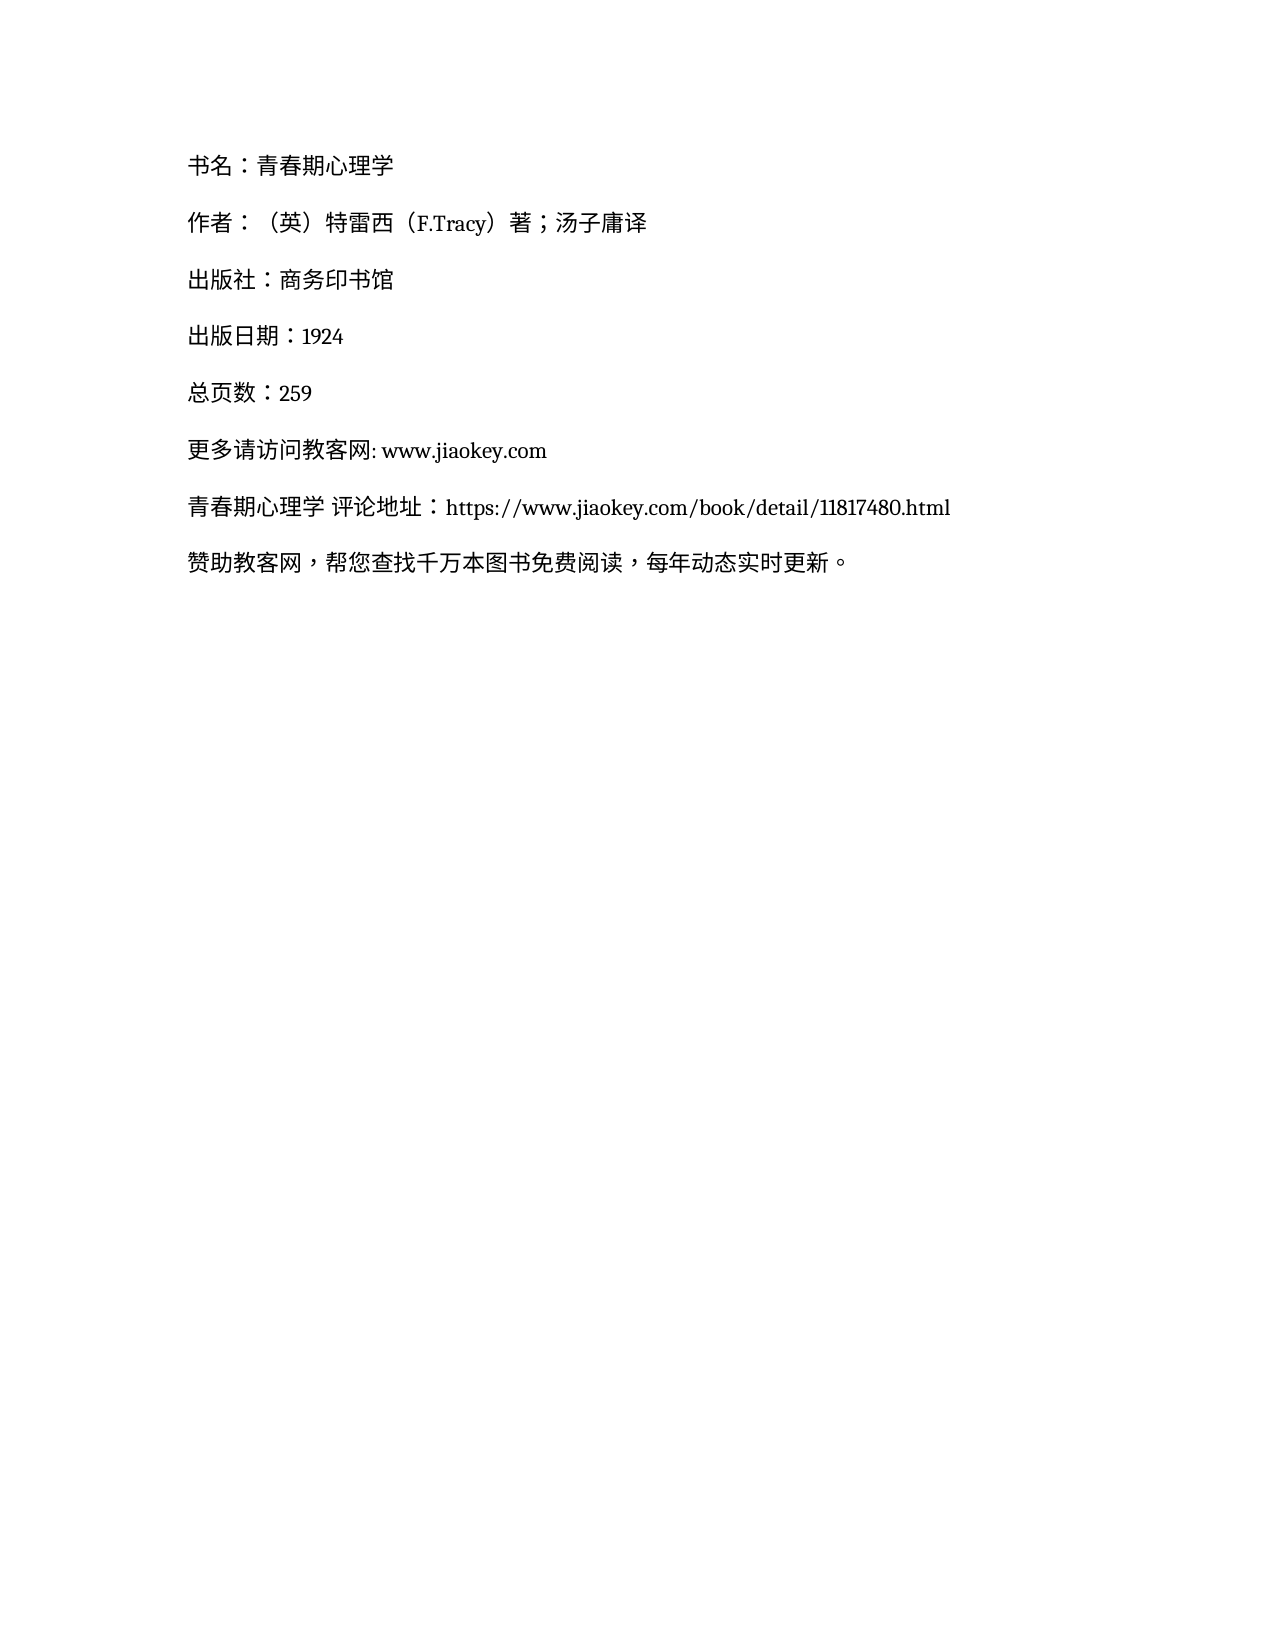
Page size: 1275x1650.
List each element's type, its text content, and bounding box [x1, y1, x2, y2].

text 青春期心理学 评论地址：https://www.jiaokey.com/book/detail/11817480.html [187, 491, 1087, 522]
text 总页数：259 [187, 377, 1087, 408]
text 出版日期：1924 [187, 320, 1087, 352]
text 赞助教客网，帮您查找千万本图书免费阅读，每年动态实时更新。 [187, 547, 1087, 579]
text 作者：（英）特雷西（F.Tracy）著；汤子庸译 [187, 207, 1087, 238]
text 更多请访问教客网: www.jiaokey.com [187, 434, 1087, 465]
text 书名：青春期心理学 [187, 150, 1087, 181]
text 出版社：商务印书馆 [187, 263, 1087, 295]
